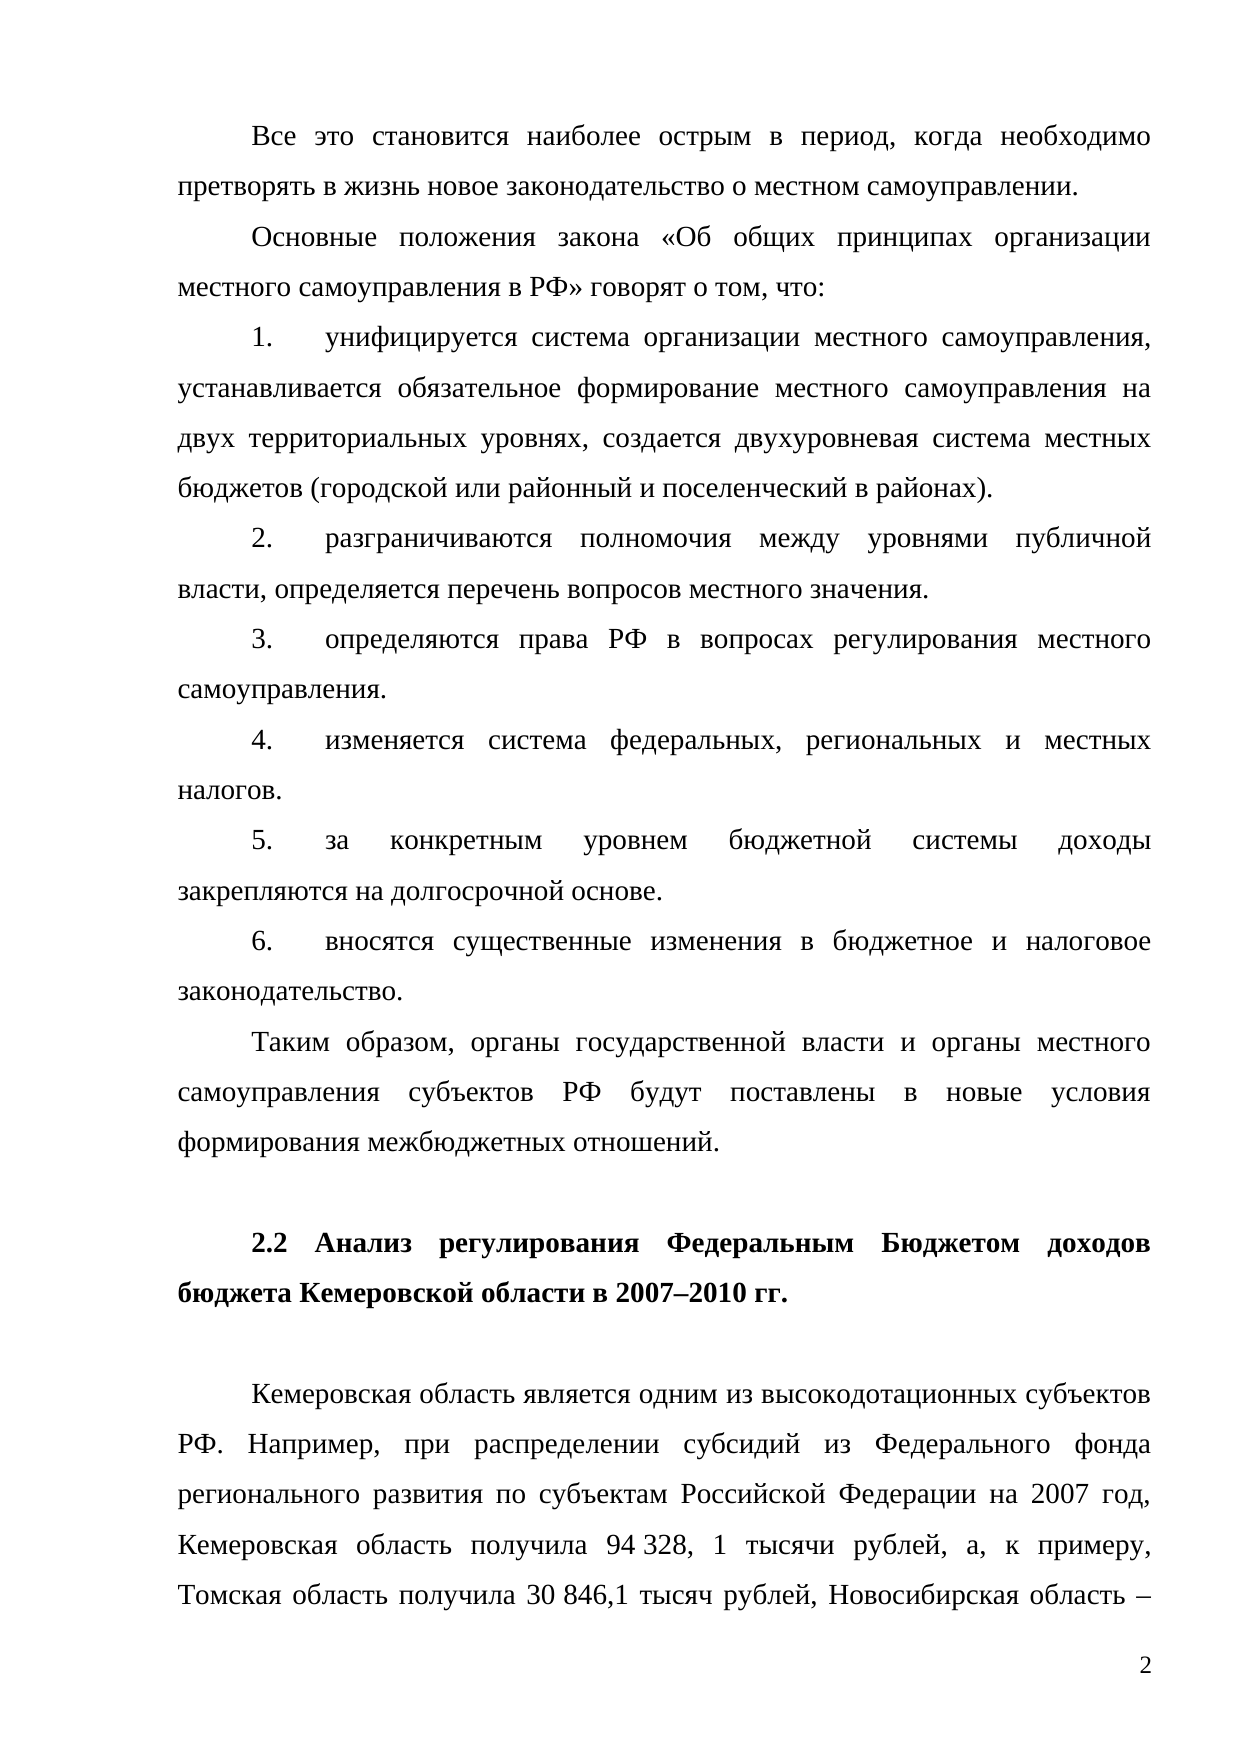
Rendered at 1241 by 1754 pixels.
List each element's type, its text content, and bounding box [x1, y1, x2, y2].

list определяются права РФ в вопросах регулирования местного самоуправления. [177, 621, 1152, 705]
list за конкретным уровнем бюджетной системы доходы закрепляются на долгосрочной основе. [177, 822, 1152, 906]
text Основные положения закона «Об общих принципах организации местного самоуправления в РФ» говорят о том, что: [177, 219, 1152, 303]
list вносятся существенные изменения в бюджетное и налоговое законодательство. [177, 923, 1152, 1007]
list изменяется система федеральных, региональных и местных налогов. [177, 722, 1152, 806]
list унифицируется система организации местного самоуправления, устанавливается обязательное формирование местного самоуправления на двух территориальных уровнях, создается двухуровневая система местных бюджетов (городской или районный и поселенческий в районах). [177, 319, 1152, 504]
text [177, 1376, 1152, 1611]
text 2.2 Анализ регулирования Федеральным Бюджетом доходов бюджета Кемеровской области в 2007–2010 гг. [177, 1225, 1152, 1309]
text Все это становится наиболее острым в период, когда необходимо претворять в жизнь новое законодательство о местном самоуправлении. [177, 118, 1152, 202]
text Таким образом, органы государственной власти и органы местного самоуправления субъектов РФ будут поставлены в новые условия формирования межбюджетных отношений. [177, 1024, 1152, 1158]
list разграничиваются полномочия между уровнями публичной власти, определяется перечень вопросов местного значения. [177, 521, 1152, 604]
